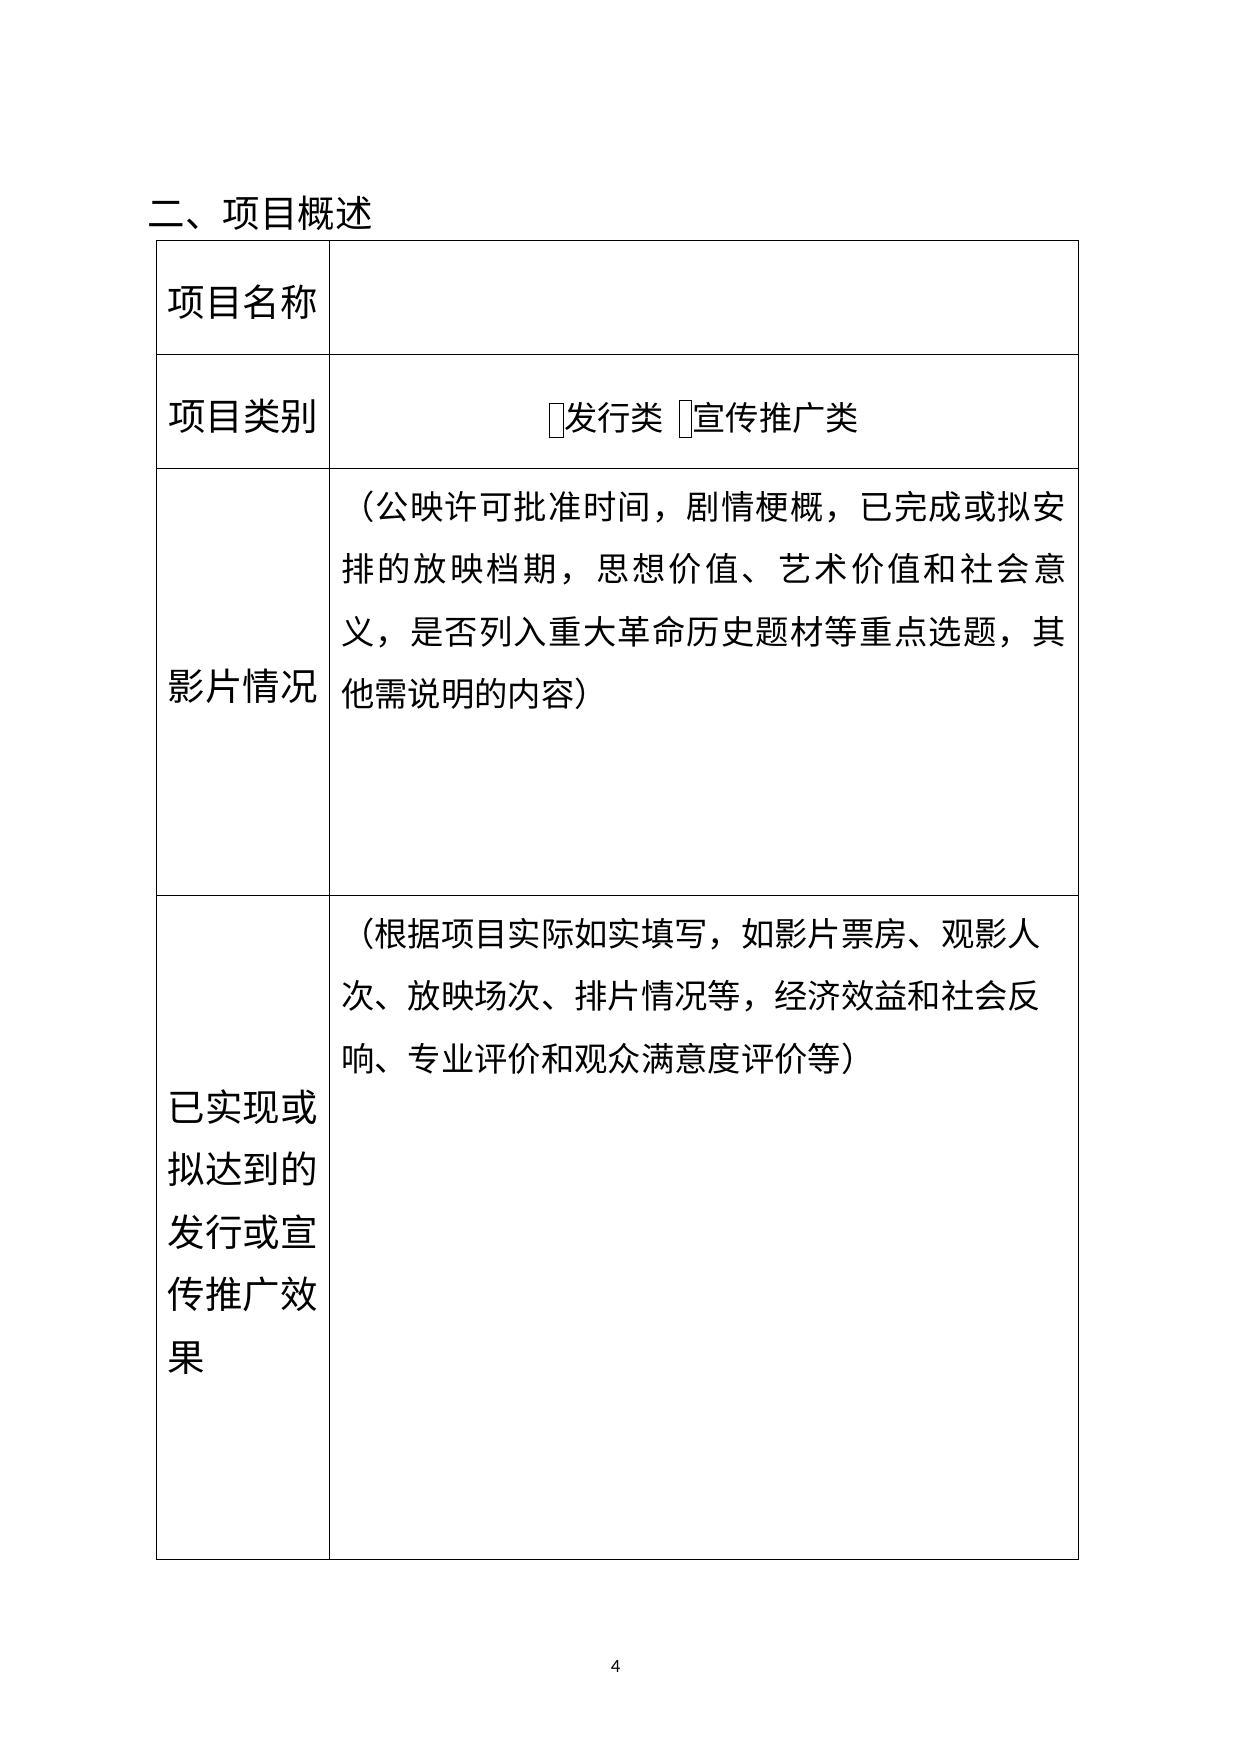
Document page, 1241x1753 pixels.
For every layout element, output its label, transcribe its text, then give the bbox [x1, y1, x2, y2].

table_cell （根据项目实际如实填写，如影片票房、观影人次、放映场次、排片情况等，经济效益和社会反响、专业评价和观众满意度评价等） [330, 896, 1078, 1559]
table_header [330, 241, 1078, 354]
table_cell 影片情况 [157, 469, 329, 895]
table_cell 已实现或拟达到的发行或宣传推广效果 [157, 896, 329, 1559]
table_header 项目名称 [157, 241, 329, 354]
table_cell 项目类别 [157, 355, 329, 468]
table_cell （公映许可批准时间，剧情梗概，已完成或拟安排的放映档期，思想价值、艺术价值和社会意义，是否列入重大革命历史题材等重点选题，其他需说明的内容） [330, 469, 1078, 895]
text 二、项目概述 [148, 177, 1092, 240]
table_cell 发行类 宣传推广类 [330, 355, 1078, 468]
